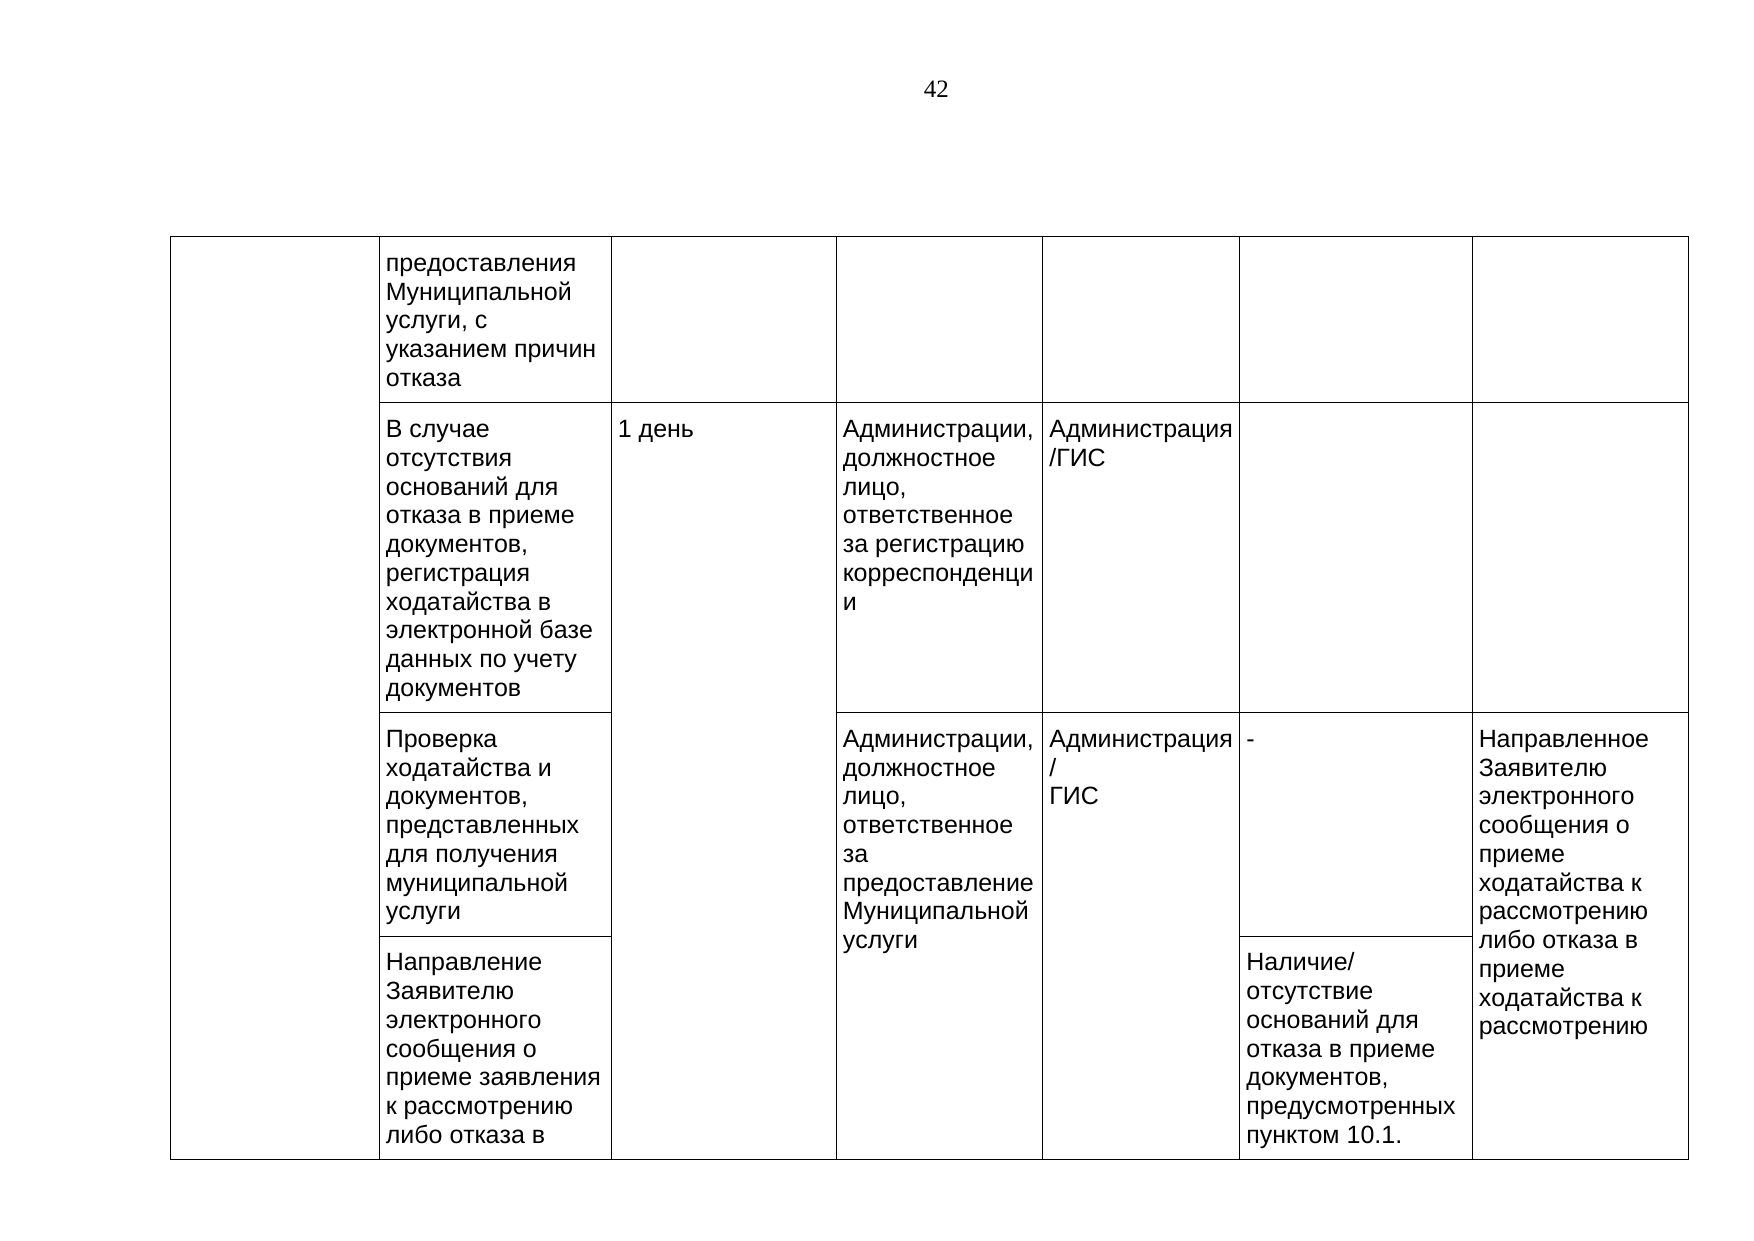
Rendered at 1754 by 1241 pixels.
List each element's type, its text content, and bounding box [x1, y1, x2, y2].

table_cell - [1240, 713, 1472, 936]
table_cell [380, 937, 611, 1159]
table_cell [1473, 403, 1688, 712]
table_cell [1240, 937, 1472, 1159]
table_cell [1240, 403, 1472, 712]
table_cell Администрация /ГИС [1043, 403, 1239, 712]
table_cell В случае отсутствия оснований для отказа в приеме документов, регистрация ходатайства в электронной базе данных по учету документов [380, 403, 611, 712]
table_cell Администрация/ ГИС [1043, 713, 1239, 1159]
table_cell Проверка ходатайства и документов, представленных для получения муниципальной услуги [380, 713, 611, 936]
table_cell 1 день [612, 403, 836, 1159]
table_cell Администрации, должностное лицо, ответственное за регистрацию корреспонденции [837, 403, 1042, 712]
table_cell Администрации, должностное лицо, ответственное за предоставление Муниципальной услуги [837, 713, 1042, 1159]
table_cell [380, 237, 611, 402]
table_cell Направленное Заявителю электронного сообщения о приеме ходатайства к рассмотрению либо отказа в приеме ходатайства к рассмотрению [1473, 713, 1688, 1159]
